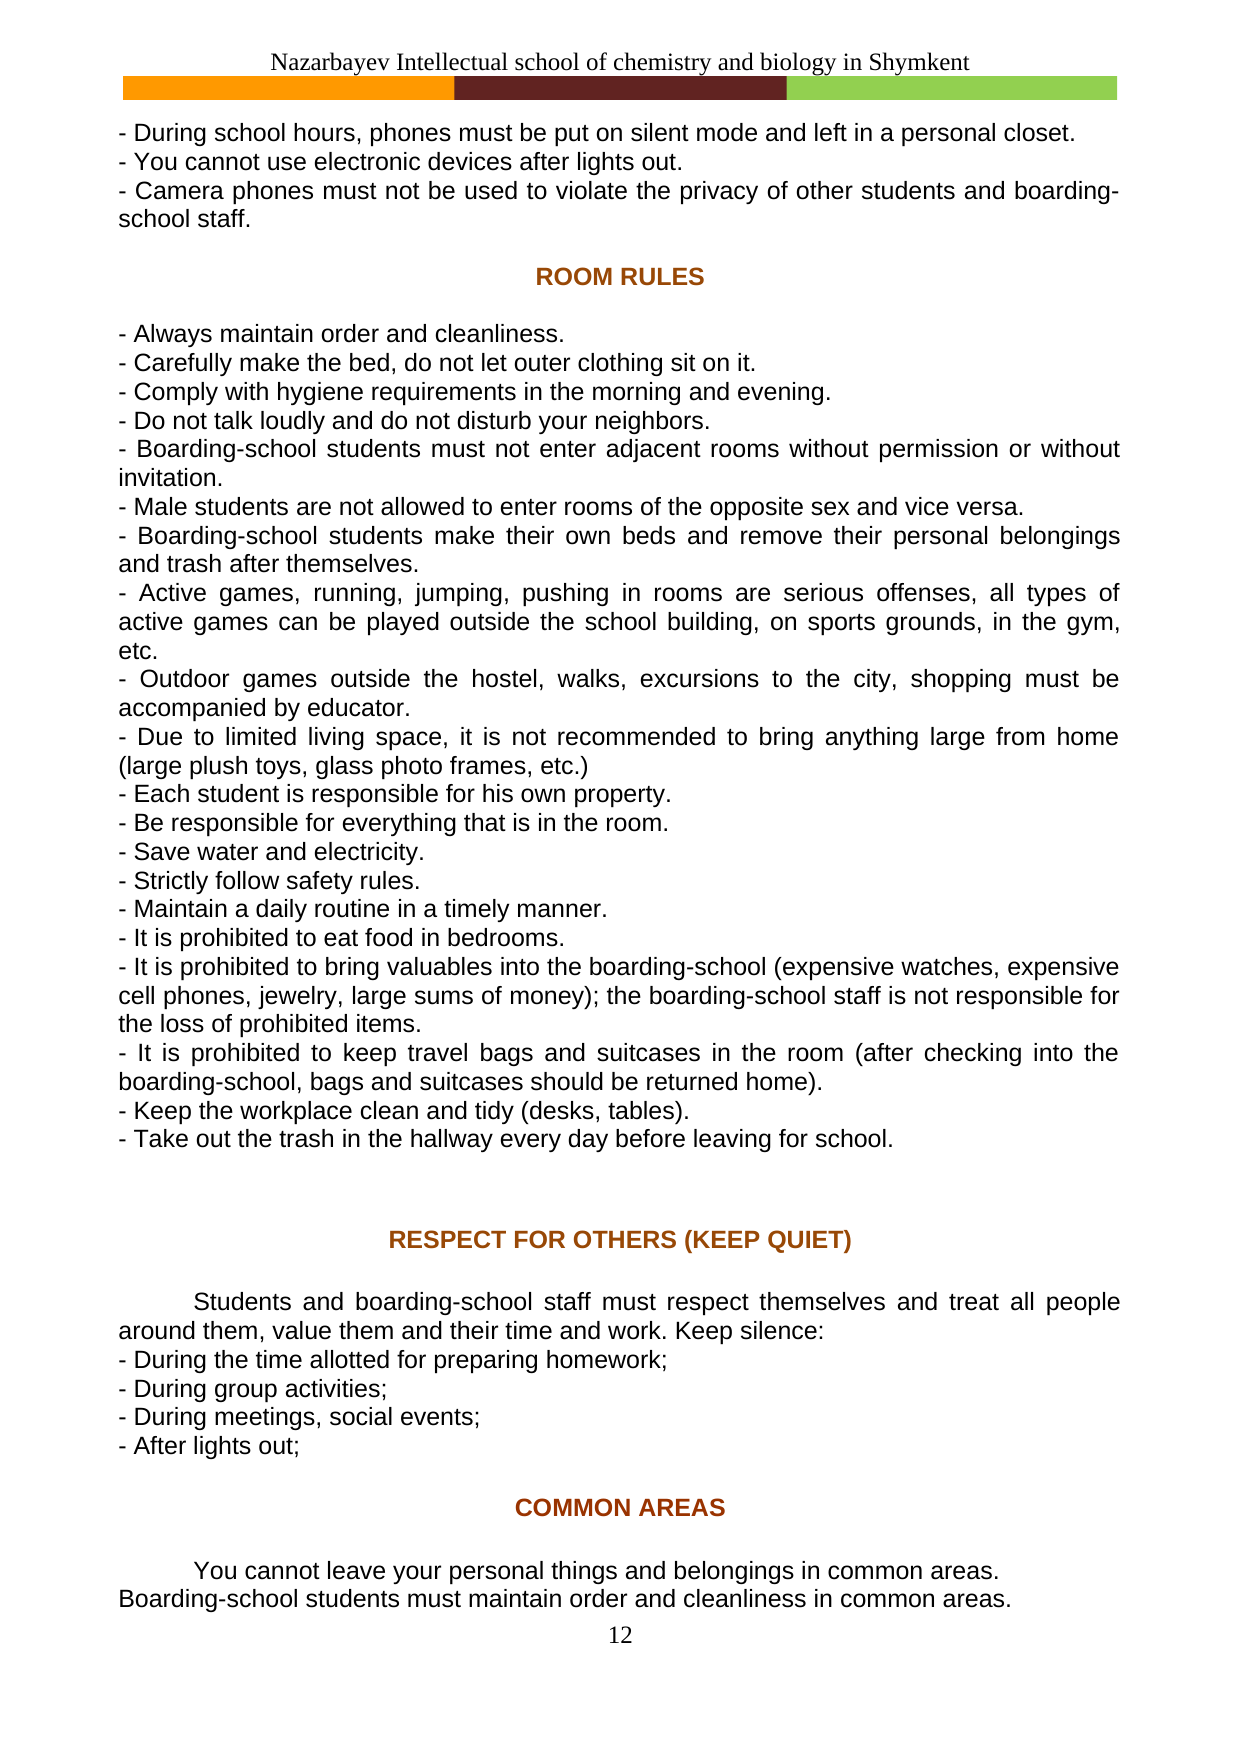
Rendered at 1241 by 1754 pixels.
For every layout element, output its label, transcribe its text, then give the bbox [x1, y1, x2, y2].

text Students and boarding-school staff must respect themselves and treat all people around them, value them and their time and work. Keep silence: [118, 1287, 1122, 1345]
text - During the time allotted for preparing homework; [118, 1345, 1122, 1373]
text - During school hours, phones must be put on silent mode and left in a personal closet. [118, 118, 1122, 147]
text - During meetings, social events; [118, 1402, 1122, 1431]
text - Due to limited living space, it is not recommended to bring anything large from home (large plush toys, glass photo frames, etc.) [118, 722, 1122, 779]
text - Keep the workplace clean and tidy (desks, tables). [118, 1096, 1122, 1124]
text - Comply with hygiene requirements in the morning and evening. [118, 377, 1122, 406]
text ROOM RULES [118, 262, 1122, 291]
text - After lights out; [118, 1431, 1122, 1460]
text - Always maintain order and cleanliness. [118, 319, 1122, 348]
text RESPECT FOR OTHERS (KEEP QUIET) [118, 1225, 1122, 1254]
text - Maintain a daily routine in a timely manner. [118, 894, 1122, 923]
text - It is prohibited to bring valuables into the boarding-school (expensive watches, expensive cell phones, jewelry, large sums of money); the boarding-school staff is not responsible for the loss of prohibited items. [118, 952, 1122, 1038]
text - Camera phones must not be used to violate the privacy of other students and boarding-school staff. [118, 176, 1122, 233]
text COMMON AREAS [118, 1493, 1122, 1522]
text - Strictly follow safety rules. [118, 866, 1122, 894]
picture [123, 76, 1118, 100]
text - You cannot use electronic devices after lights out. [118, 147, 1122, 176]
text - During group activities; [118, 1373, 1122, 1402]
text - Boarding-school students must not enter adjacent rooms without permission or without invitation. [118, 434, 1122, 492]
text - It is prohibited to eat food in bedrooms. [118, 923, 1122, 952]
text - It is prohibited to keep travel bags and suitcases in the room (after checking into the boarding-school, bags and suitcases should be returned home). [118, 1038, 1122, 1096]
text - Do not talk loudly and do not disturb your neighbors. [118, 406, 1122, 434]
text You cannot leave your personal things and belongings in common areas. [118, 1556, 1122, 1584]
text - Save water and electricity. [118, 837, 1122, 866]
text - Active games, running, jumping, pushing in rooms are serious offenses, all types of active games can be played outside the school building, on sports grounds, in the gym, etc. [118, 578, 1122, 664]
text - Each student is responsible for his own property. [118, 779, 1122, 808]
text - Boarding-school students make their own beds and remove their personal belongings and trash after themselves. [118, 521, 1122, 578]
text - Male students are not allowed to enter rooms of the opposite sex and vice versa. [118, 492, 1122, 521]
text - Carefully make the bed, do not let outer clothing sit on it. [118, 348, 1122, 377]
text - Take out the trash in the hallway every day before leaving for school. [118, 1124, 1122, 1153]
text - Outdoor games outside the hostel, walks, excursions to the city, shopping must be accompanied by educator. [118, 664, 1122, 722]
text - Be responsible for everything that is in the room. [118, 808, 1122, 837]
text Boarding-school students must maintain order and cleanliness in common areas. [118, 1584, 1122, 1613]
